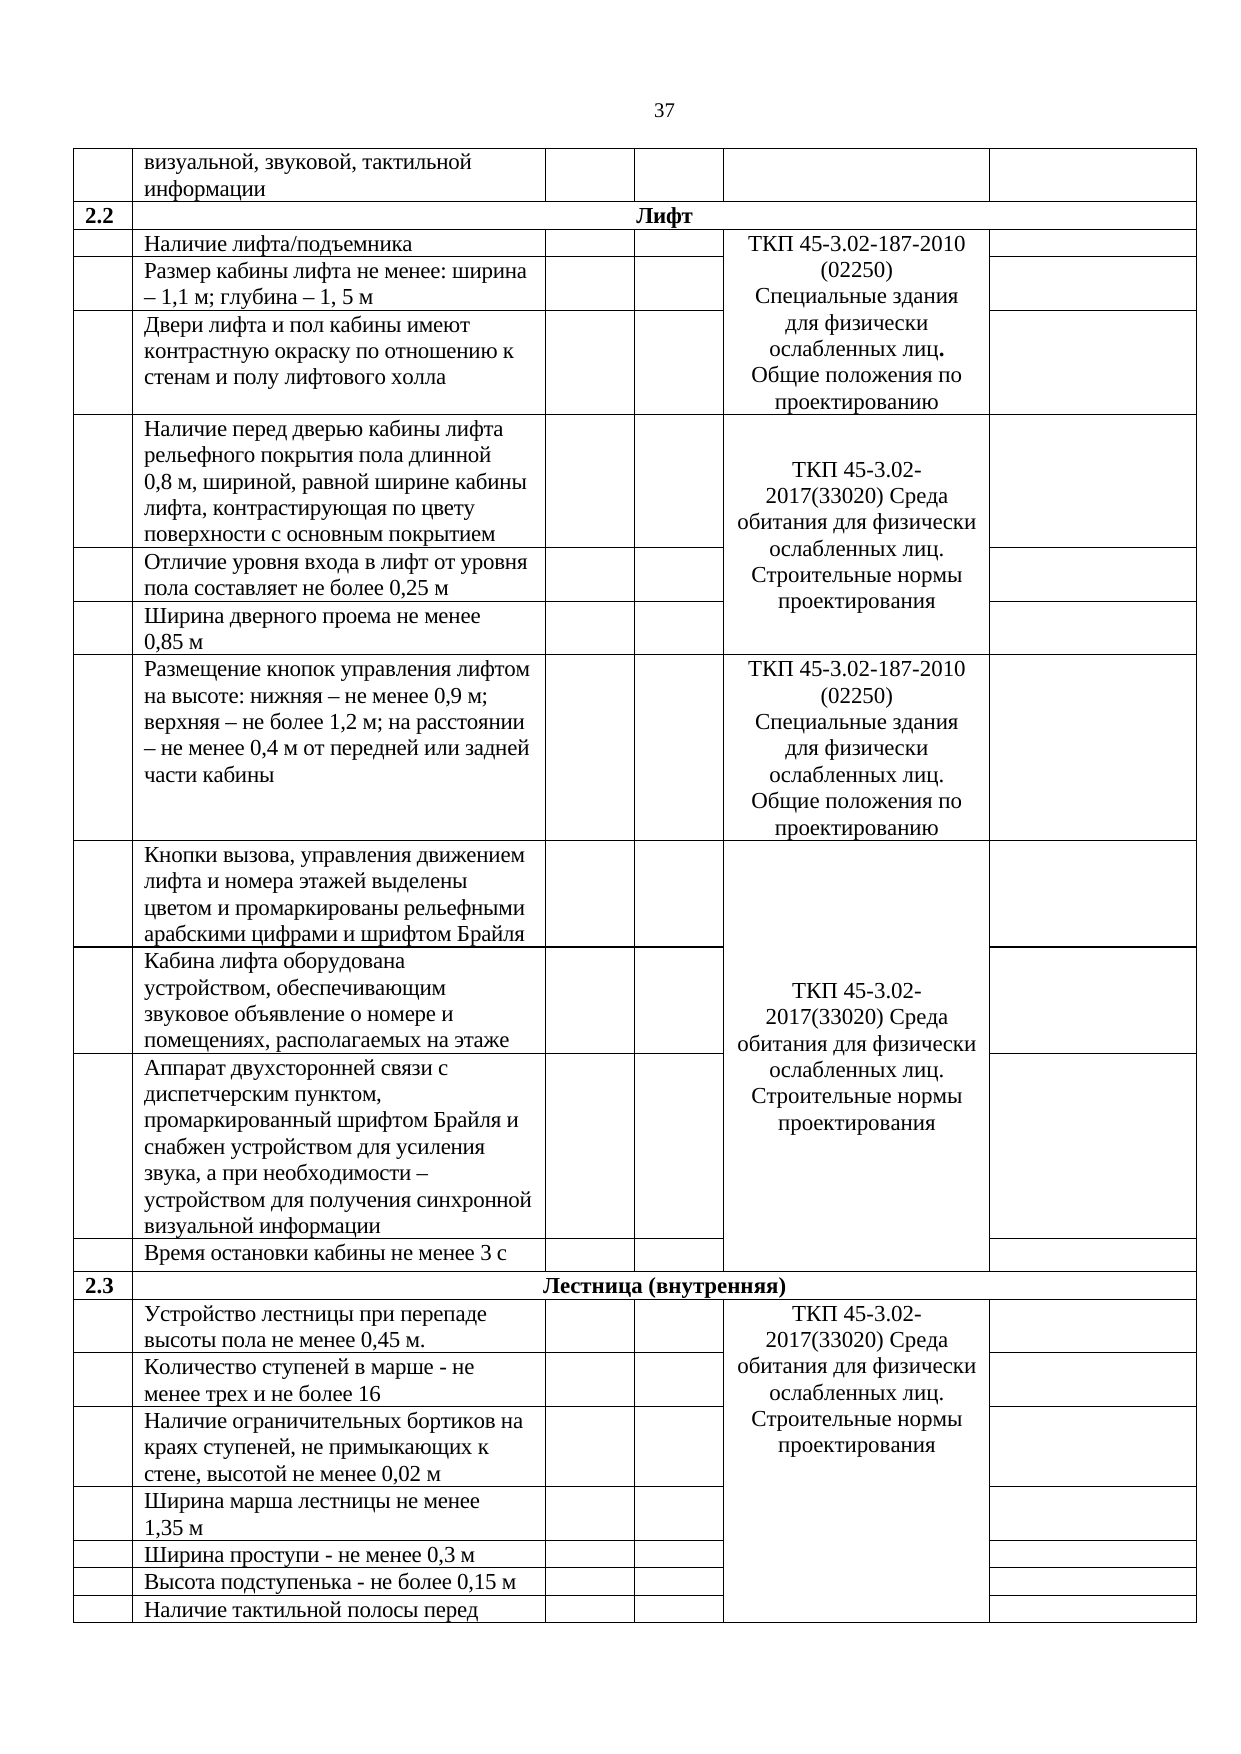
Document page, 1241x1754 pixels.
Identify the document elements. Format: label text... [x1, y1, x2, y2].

table_cell [990, 415, 1196, 547]
table_cell [74, 1596, 132, 1622]
table_cell [74, 149, 132, 201]
table_cell [635, 1568, 723, 1595]
table_cell [990, 655, 1196, 840]
table_cell [546, 602, 634, 654]
table_cell Двери лифта и пол кабины имеют контрастную окраску по отношению к стенам и полу лифтового холла [133, 311, 545, 414]
table_cell [74, 415, 132, 547]
table_cell Наличие ограничительных бортиков на краях ступеней, не примыкающих к стене, высотой не менее 0,02 м [133, 1407, 545, 1486]
table_cell [990, 149, 1196, 201]
table_cell [990, 230, 1196, 256]
table_cell 2.2 [74, 202, 132, 228]
table_cell [74, 1353, 132, 1406]
table_cell [990, 548, 1196, 601]
table_cell Ширина проступи - не менее 0,3 м [133, 1541, 545, 1567]
table_cell [990, 1568, 1196, 1595]
table_cell Ширина дверного проема не менее 0,85 м [133, 602, 545, 654]
table_cell [635, 1596, 723, 1622]
table_cell [546, 948, 634, 1053]
table_cell [635, 841, 723, 946]
table_cell [546, 1054, 634, 1238]
table_cell [635, 1487, 723, 1540]
table_cell [635, 415, 723, 547]
table_cell [990, 257, 1196, 310]
table_cell Устройство лестницы при перепаде высоты пола не менее 0,45 м. [133, 1300, 545, 1352]
table_cell [546, 1568, 634, 1595]
table_cell [546, 1596, 634, 1622]
table_cell [635, 548, 723, 601]
table_cell [635, 1054, 723, 1238]
table_cell [74, 655, 132, 840]
table_cell [635, 1407, 723, 1486]
table_cell [635, 230, 723, 256]
table_cell [990, 1300, 1196, 1352]
table_cell [74, 1054, 132, 1238]
table_cell [546, 149, 634, 201]
table_cell Кнопки вызова, управления движением лифта и номера этажей выделены цветом и промаркированы рельефными арабскими цифрами и шрифтом Брайля [133, 841, 545, 946]
table_cell [546, 257, 634, 310]
table_cell [74, 841, 132, 946]
table_cell [990, 1239, 1196, 1271]
table_cell Размещение кнопок управления лифтом на высоте: нижняя – не менее 0,9 м; верхняя – не более 1,2 м; на расстоянии – не менее 0,4 м от передней или задней части кабины [133, 655, 545, 840]
table_cell [546, 1300, 634, 1352]
table_cell [990, 948, 1196, 1053]
table_cell [546, 841, 634, 946]
table_cell [635, 948, 723, 1053]
table_cell ТКП 45-3.02-187-2010 (02250) Специальные здания для физически ослабленных лиц. Общие положения по проектированию [724, 230, 989, 414]
table_cell [546, 1407, 634, 1486]
table_cell [74, 257, 132, 310]
table_cell ТКП 45-3.02-2017(33020) Среда обитания для физически ослабленных лиц. Строительные нормы проектирования [724, 415, 989, 654]
table_cell [546, 655, 634, 840]
table_cell [74, 1407, 132, 1486]
table_cell Наличие перед дверью кабины лифта рельефного покрытия пола длинной 0,8 м, шириной, равной ширине кабины лифта, контрастирующая по цвету поверхности с основным покрытием [133, 415, 545, 547]
table_cell Лифт [133, 202, 1196, 228]
table_cell [990, 841, 1196, 946]
table_cell [635, 655, 723, 840]
table_cell Высота подступенька - не более 0,15 м [133, 1568, 545, 1595]
table_cell [546, 230, 634, 256]
table_cell [74, 230, 132, 256]
table_cell Время остановки кабины не менее 3 с [133, 1239, 545, 1271]
table_cell Наличие лифта/подъемника [133, 230, 545, 256]
table_cell [74, 602, 132, 654]
table_cell [635, 602, 723, 654]
table_cell [74, 311, 132, 414]
table_cell Отличие уровня входа в лифт от уровня пола составляет не более 0,25 м [133, 548, 545, 601]
table_cell Кабина лифта оборудована устройством, обеспечивающим звуковое объявление о номере и помещениях, располагаемых на этаже [133, 948, 545, 1053]
table_cell Аппарат двухсторонней связи с диспетчерским пунктом, промаркированный шрифтом Брайля и снабжен устройством для усиления звука, а при необходимости – устройством для получения синхронной визуальной информации [133, 1054, 545, 1238]
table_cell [133, 1596, 545, 1622]
table_cell [990, 1054, 1196, 1238]
table_cell [546, 1541, 634, 1567]
table_cell Размер кабины лифта не менее: ширина – 1,1 м; глубина – 1, 5 м [133, 257, 545, 310]
table_cell [74, 1239, 132, 1271]
table_cell [74, 1300, 132, 1352]
table_cell [546, 548, 634, 601]
table_cell [74, 548, 132, 601]
table_cell [635, 1541, 723, 1567]
table_cell [990, 602, 1196, 654]
table_cell ТКП 45-3.02-187-2010 (02250) Специальные здания для физически ослабленных лиц. Общие положения по проектированию [724, 655, 989, 840]
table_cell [133, 149, 545, 201]
table_cell [74, 1487, 132, 1540]
table_cell [635, 1300, 723, 1352]
table_cell [990, 1541, 1196, 1567]
table_cell [74, 1568, 132, 1595]
table_cell [546, 1239, 634, 1271]
table_cell Количество ступеней в марше - не менее трех и не более 16 [133, 1353, 545, 1406]
table_cell ТКП 45-3.02-2017(33020) Среда обитания для физически ослабленных лиц. Строительные нормы проектирования [724, 1300, 989, 1622]
table_cell [546, 1487, 634, 1540]
table_cell [546, 415, 634, 547]
table_cell [546, 311, 634, 414]
table_cell [635, 311, 723, 414]
table_cell ТКП 45-3.02-2017(33020) Среда обитания для физически ослабленных лиц. Строительные нормы проектирования [724, 841, 989, 1271]
table_cell Ширина марша лестницы не менее 1,35 м [133, 1487, 545, 1540]
table_cell [990, 311, 1196, 414]
table_cell [74, 1541, 132, 1567]
table_cell [990, 1596, 1196, 1622]
table_cell 2.3 [74, 1272, 132, 1298]
table_cell [635, 257, 723, 310]
table_cell [635, 149, 723, 201]
table_cell [546, 1353, 634, 1406]
table_cell [74, 948, 132, 1053]
table_cell [635, 1353, 723, 1406]
table_cell [990, 1487, 1196, 1540]
table_cell [990, 1407, 1196, 1486]
table_cell [990, 1353, 1196, 1406]
table_cell Лестница (внутренняя) [133, 1272, 1196, 1298]
table_cell [635, 1239, 723, 1271]
